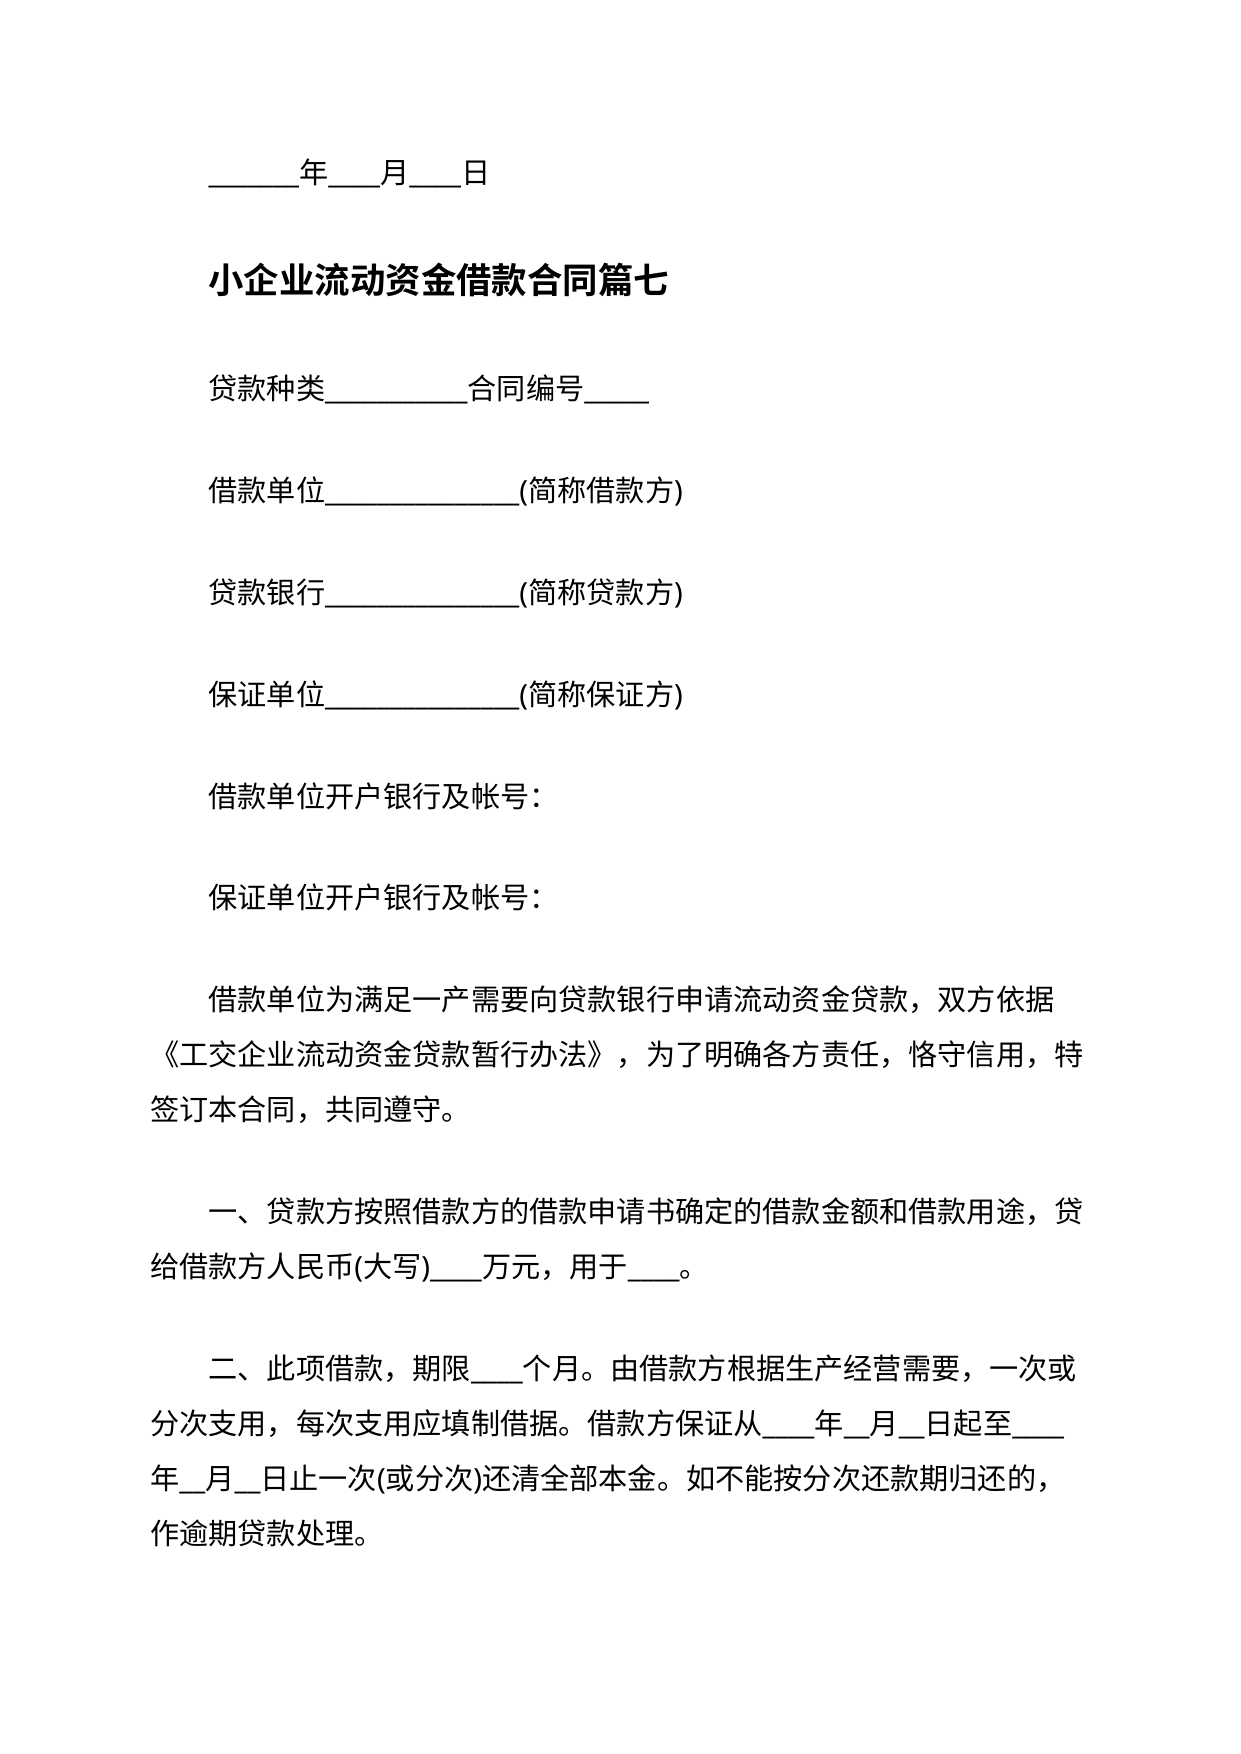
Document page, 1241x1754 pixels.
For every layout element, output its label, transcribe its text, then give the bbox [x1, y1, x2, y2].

text _______年____月____日 [150, 150, 1090, 192]
text 贷款种类___________合同编号_____ [150, 365, 1090, 408]
text 借款单位开户银行及帐号： [150, 773, 1090, 816]
text 一、贷款方按照借款方的借款申请书确定的借款金额和借款用途，贷给借款方人民币(大写)____万元，用于____。 [150, 1188, 1090, 1286]
text 小企业流动资金借款合同篇七 [150, 252, 1090, 303]
text 保证单位开户银行及帐号： [150, 875, 1090, 917]
text 保证单位_______________(简称保证方) [150, 671, 1090, 714]
text 借款单位为满足一产需要向贷款银行申请流动资金贷款，双方依据《工交企业流动资金贷款暂行办法》，为了明确各方责任，恪守信用，特签订本合同，共同遵守。 [150, 977, 1090, 1129]
text 贷款银行_______________(简称贷款方) [150, 569, 1090, 612]
text 二、此项借款，期限____个月。由借款方根据生产经营需要，一次或分次支用，每次支用应填制借据。借款方保证从____年__月__日起至____年__月__日止一次(或分次)还清全部本金。如不能按分次还款期归还的，作逾期贷款处理。 [150, 1345, 1090, 1553]
text 借款单位_______________(简称借款方) [150, 467, 1090, 510]
